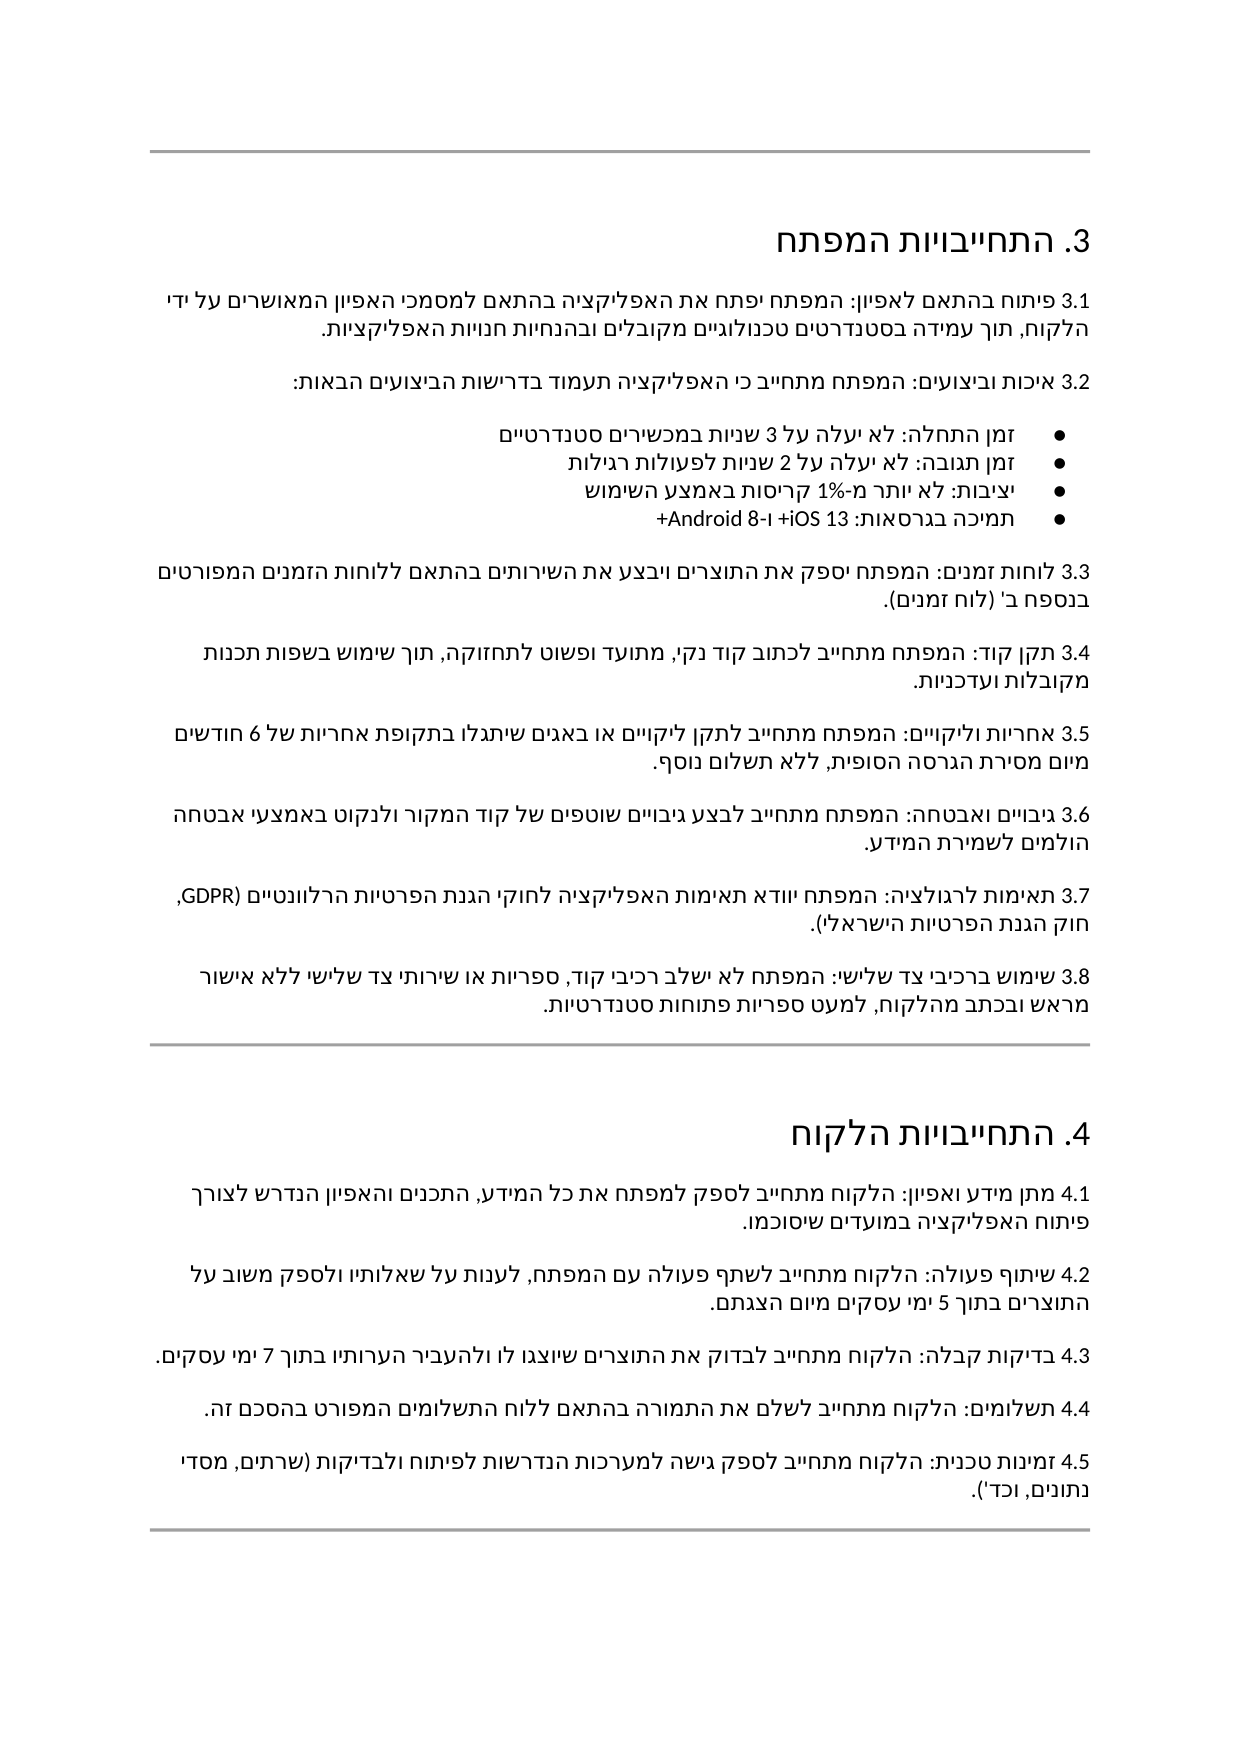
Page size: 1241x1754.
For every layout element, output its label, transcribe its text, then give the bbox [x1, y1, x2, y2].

subtitle 3. התחייבויות המפתח [150, 218, 1090, 261]
text 3.1 פיתוח בהתאם לאפיון: המפתח יפתח את האפליקציה בהתאם למסמכי האפיון המאושרים על ידי הלקוח, תוך עמידה בסטנדרטים טכנולוגיים מקובלים ובהנחיות חנויות האפליקציות. [150, 286, 1090, 342]
text 4.2 שיתוף פעולה: הלקוח מתחייב לשתף פעולה עם המפתח, לענות על שאלותיו ולספק משוב על התוצרים בתוך 5 ימי עסקים מיום הצגתם. [150, 1260, 1090, 1316]
subtitle 4. התחייבויות הלקוח [150, 1111, 1090, 1154]
text 3.7 תאימות לרגולציה: המפתח יוודא תאימות האפליקציה לחוקי הגנת הפרטיות הרלוונטיים (GDPR, חוק הגנת הפרטיות הישראלי). [150, 881, 1090, 937]
text 4.5 זמינות טכנית: הלקוח מתחייב לספק גישה למערכות הנדרשות לפיתוח ולבדיקות (שרתים, מסדי נתונים, וכד'). [150, 1447, 1090, 1503]
list יציבות: לא יותר מ-1% קריסות באמצע השימוש [150, 476, 1053, 504]
text 3.6 גיבויים ואבטחה: המפתח מתחייב לבצע גיבויים שוטפים של קוד המקור ולנקוט באמצעי אבטחה הולמים לשמירת המידע. [150, 800, 1090, 856]
text 3.3 לוחות זמנים: המפתח יספק את התוצרים ויבצע את השירותים בהתאם ללוחות הזמנים המפורטים בנספח ב' (לוח זמנים). [150, 557, 1090, 613]
text 4.4 תשלומים: הלקוח מתחייב לשלם את התמורה בהתאם ללוח התשלומים המפורט בהסכם זה. [150, 1394, 1090, 1422]
text 3.2 איכות וביצועים: המפתח מתחייב כי האפליקציה תעמוד בדרישות הביצועים הבאות: [150, 367, 1090, 395]
text 3.4 תקן קוד: המפתח מתחייב לכתוב קוד נקי, מתועד ופשוט לתחזוקה, תוך שימוש בשפות תכנות מקובלות ועדכניות. [150, 638, 1090, 694]
list זמן תגובה: לא יעלה על 2 שניות לפעולות רגילות [150, 448, 1053, 476]
text 3.8 שימוש ברכיבי צד שלישי: המפתח לא ישלב רכיבי קוד, ספריות או שירותי צד שלישי ללא אישור מראש ובכתב מהלקוח, למעט ספריות פתוחות סטנדרטיות. [150, 962, 1090, 1018]
list תמיכה בגרסאות: iOS 13+ ו-Android 8+ [150, 504, 1053, 532]
text 4.3 בדיקות קבלה: הלקוח מתחייב לבדוק את התוצרים שיוצגו לו ולהעביר הערותיו בתוך 7 ימי עסקים. [150, 1341, 1090, 1369]
text 4.1 מתן מידע ואפיון: הלקוח מתחייב לספק למפתח את כל המידע, התכנים והאפיון הנדרש לצורך פיתוח האפליקציה במועדים שיסוכמו. [150, 1179, 1090, 1235]
text 3.5 אחריות וליקויים: המפתח מתחייב לתקן ליקויים או באגים שיתגלו בתקופת אחריות של 6 חודשים מיום מסירת הגרסה הסופית, ללא תשלום נוסף. [150, 719, 1090, 775]
list זמן התחלה: לא יעלה על 3 שניות במכשירים סטנדרטיים [150, 420, 1053, 448]
